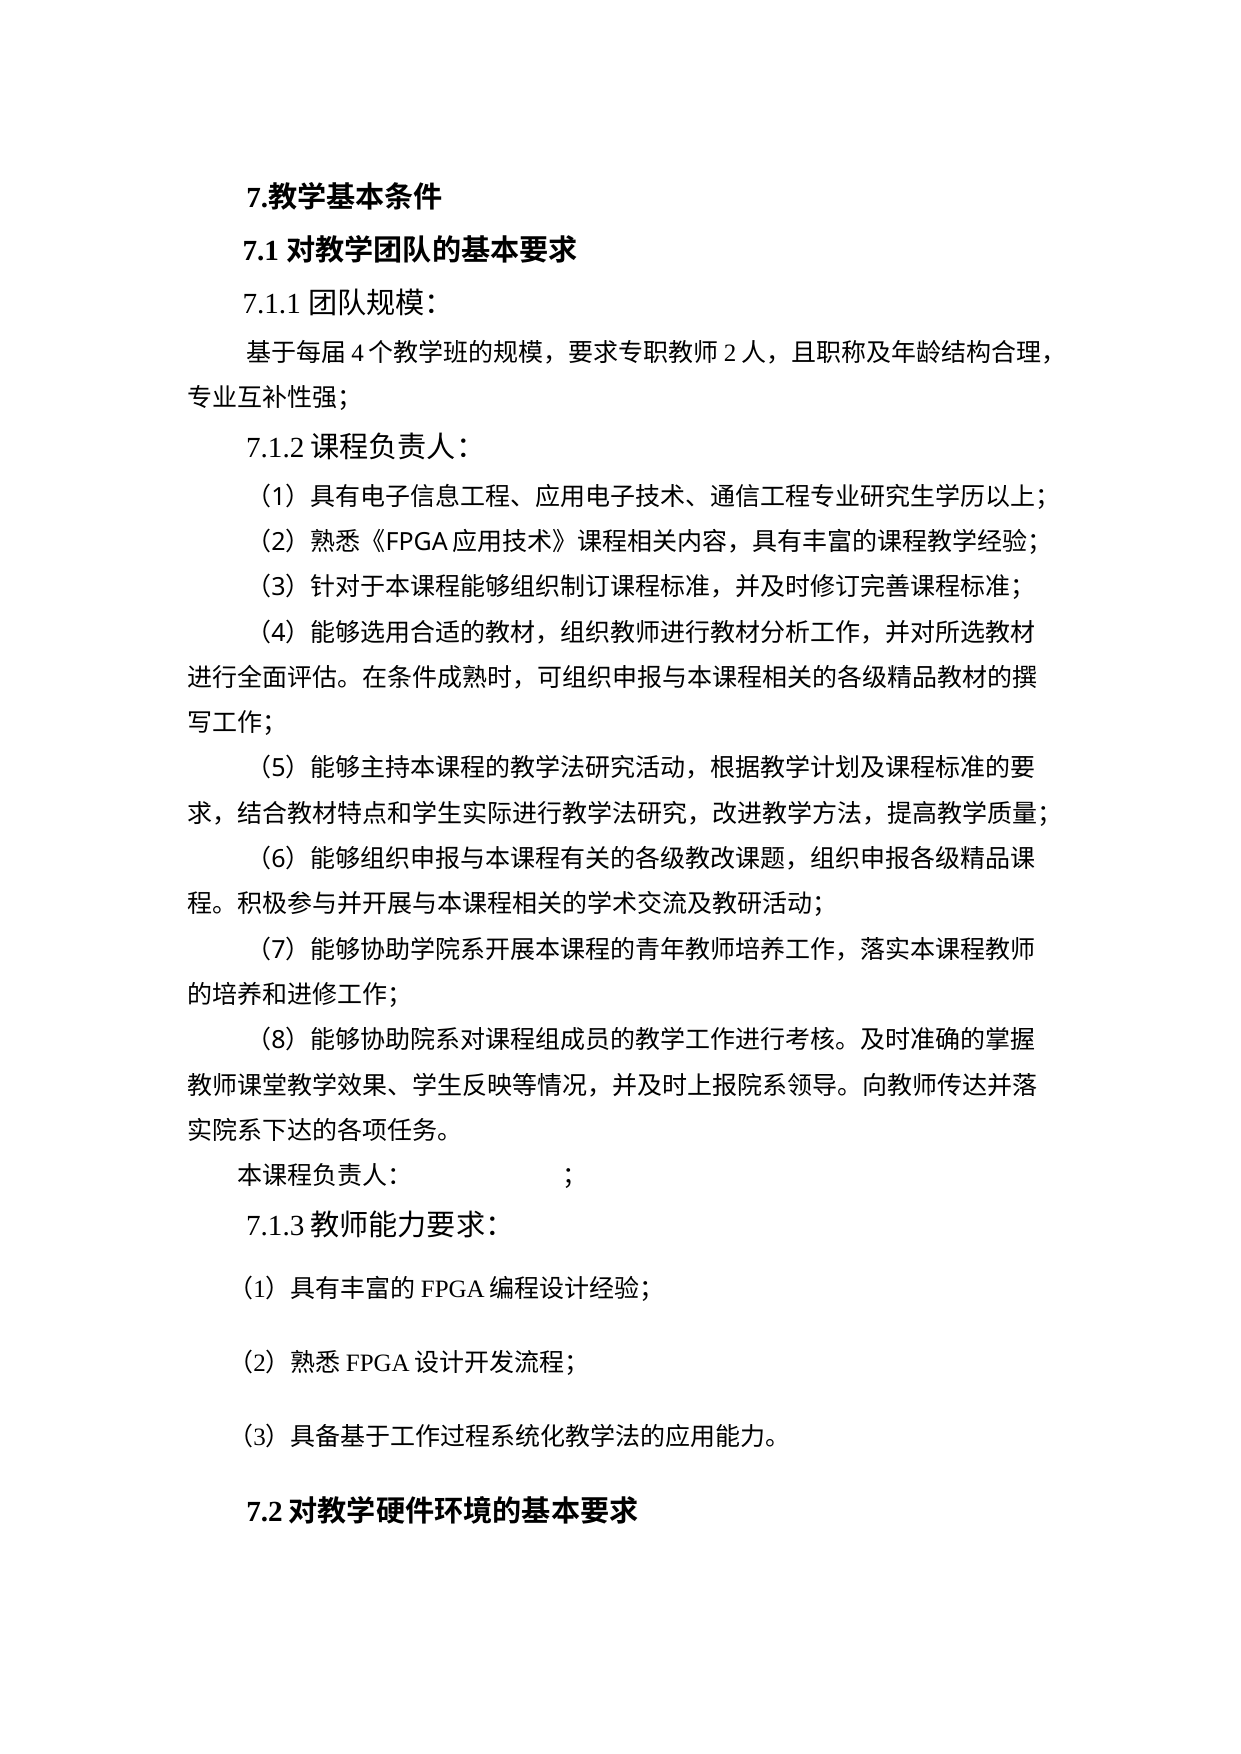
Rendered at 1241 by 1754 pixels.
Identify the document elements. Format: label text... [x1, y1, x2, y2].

text （4）能够选用合适的教材，组织教师进行教材分析工作，并对所选教材进行全面评估。在条件成熟时，可组织申报与本课程相关的各级精品教材的撰写工作； [187, 612, 1053, 739]
text 7.1.1 团队规模： [242, 280, 1053, 322]
text （2）熟悉《FPGA应用技术》课程相关内容，具有丰富的课程教学经验； [187, 521, 1053, 558]
text 7.1.2课程负责人： [187, 423, 1053, 466]
text （6）能够组织申报与本课程有关的各级教改课题，组织申报各级精品课程。积极参与并开展与本课程相关的学术交流及教研活动； [187, 838, 1053, 920]
text 基于每届4个教学班的规模，要求专职教师2人，且职称及年龄结构合理，专业互补性强； [187, 333, 1053, 414]
text （7）能够协助学院系开展本课程的青年教师培养工作，落实本课程教师的培养和进修工作； [187, 929, 1053, 1011]
text （1）具有丰富的FPGA编程设计经验； [178, 1254, 1053, 1319]
text （3）具备基于工作过程系统化教学法的应用能力。 [178, 1402, 1053, 1467]
text 7.1.3教师能力要求： [187, 1201, 1053, 1243]
text （5）能够主持本课程的教学法研究活动，根据教学计划及课程标准的要求，结合教材特点和学生实际进行教学法研究，改进教学方法，提高教学质量； [187, 748, 1053, 829]
text （3）针对于本课程能够组织制订课程标准，并及时修订完善课程标准； [187, 567, 1053, 603]
text 7.1 对教学团队的基本要求 [242, 227, 1053, 269]
text 7.2对教学硬件环境的基本要求 [187, 1476, 1053, 1541]
text （1）具有电子信息工程、应用电子技术、通信工程专业研究生学历以上； [187, 476, 1053, 512]
text （2）熟悉FPGA设计开发流程； [178, 1328, 1053, 1393]
text （8）能够协助院系对课程组成员的教学工作进行考核。及时准确的掌握教师课堂教学效果、学生反映等情况，并及时上报院系领导。向教师传达并落实院系下达的各项任务。 [187, 1020, 1053, 1147]
text 本课程负责人：何扬、田悦妍； [187, 1156, 1053, 1192]
text 7.教学基本条件 [187, 162, 1053, 227]
